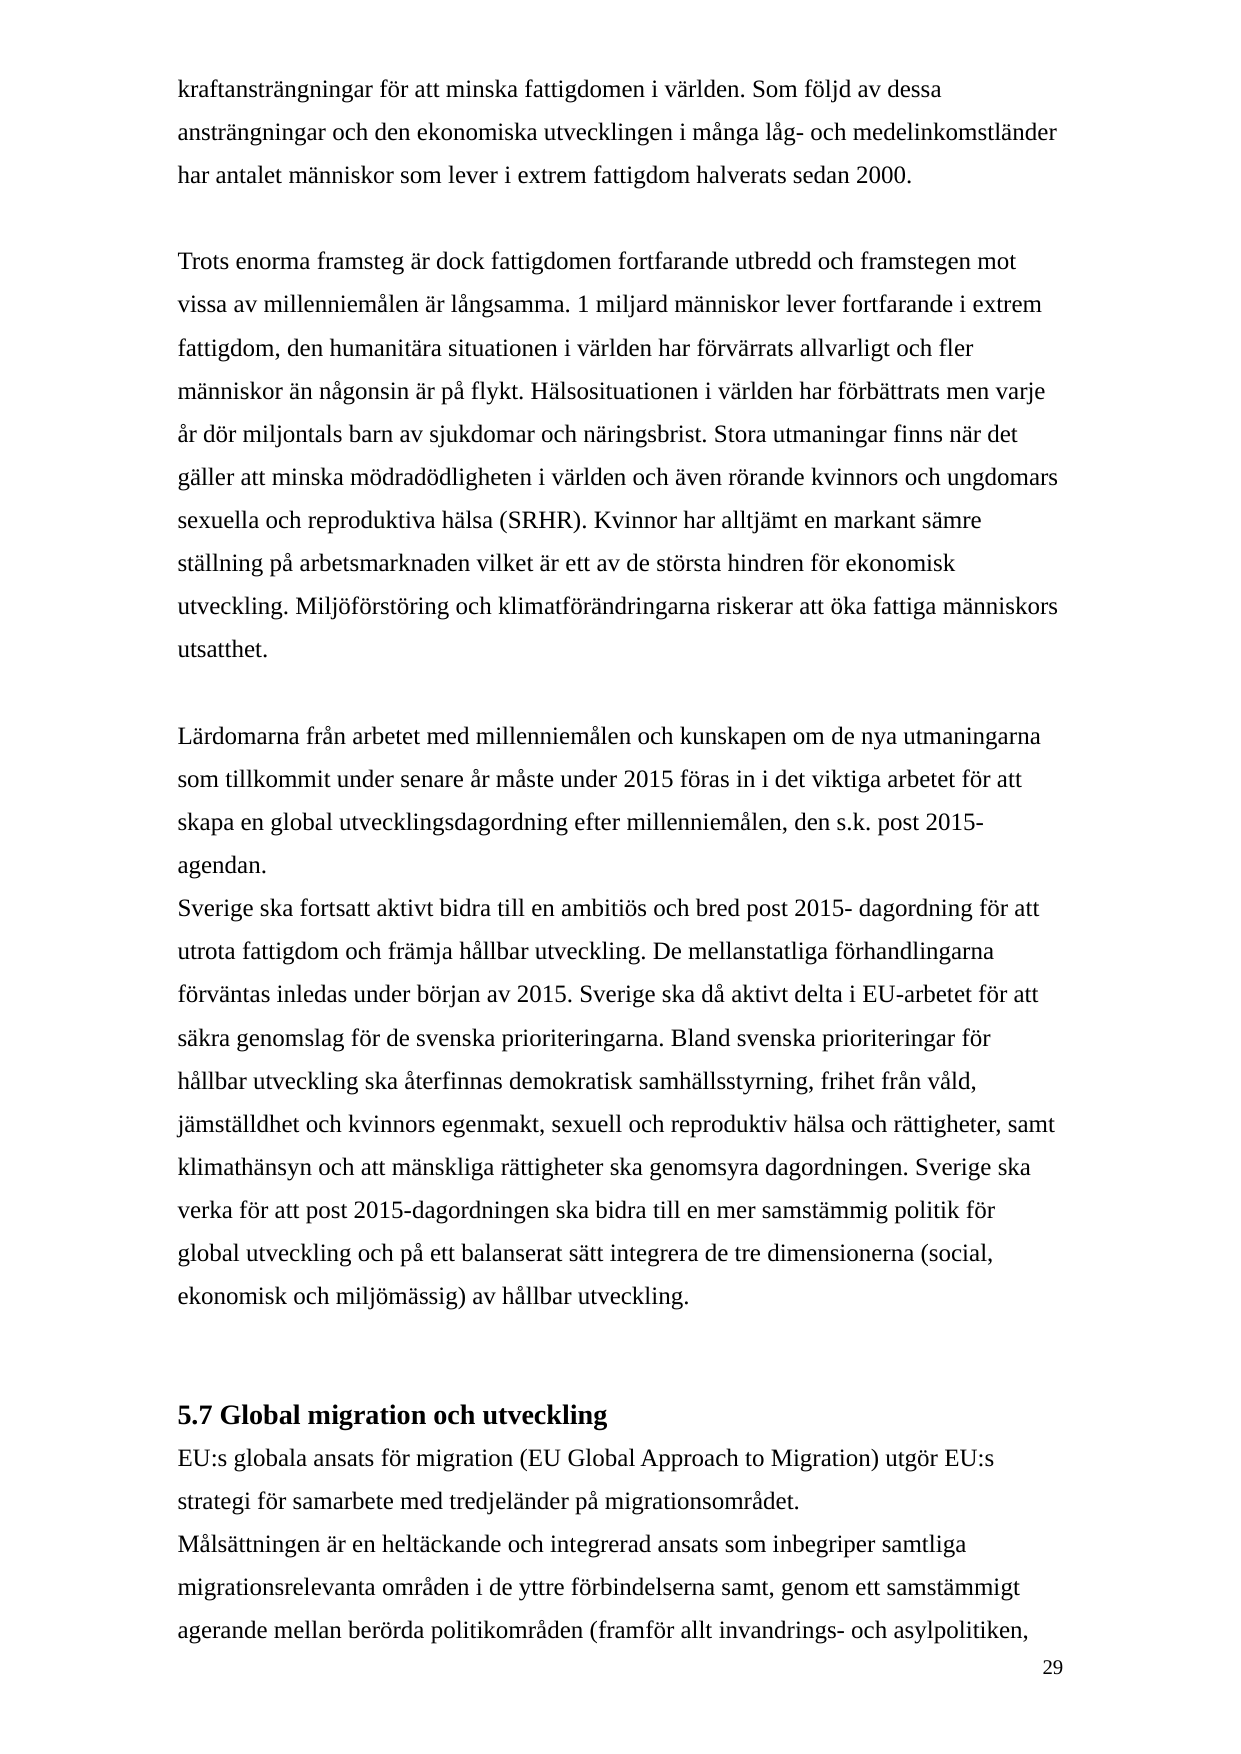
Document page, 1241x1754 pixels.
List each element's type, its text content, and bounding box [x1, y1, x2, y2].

subtitle 5.7 Global migration och utveckling [177, 1398, 1063, 1430]
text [177, 74, 1063, 189]
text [177, 1529, 1063, 1644]
text Trots enorma framsteg är dock fattigdomen fortfarande utbredd och framstegen mot vissa av millenniemålen är långsamma. 1 miljard människor lever fortfarande i extrem fattigdom, den humanitära situationen i världen har förvärrats allvarligt och fler människor än någonsin är på flykt. Hälsosituationen i världen har förbättrats men varje år dör miljontals barn av sjukdomar och näringsbrist. Stora utmaningar finns när det gäller att minska mödradödligheten i världen och även rörande kvinnors och ungdomars sexuella och reproduktiva hälsa (SRHR). Kvinnor har alltjämt en markant sämre ställning på arbetsmarknaden vilket är ett av de största hindren för ekonomisk utveckling. Miljöförstöring och klimatförändringarna riskerar att öka fattiga människors utsatthet. [177, 246, 1063, 663]
text Lärdomarna från arbetet med millenniemålen och kunskapen om de nya utmaningarna som tillkommit under senare år måste under 2015 föras in i det viktiga arbetet för att skapa en global utvecklingsdagordning efter millenniemålen, den s.k. post 2015- agendan. [177, 721, 1063, 879]
text EU:s globala ansats för migration (EU Global Approach to Migration) utgör EU:s strategi för samarbete med tredjeländer på migrationsområdet. [177, 1443, 1063, 1515]
text Sverige ska fortsatt aktivt bidra till en ambitiös och bred post 2015- dagordning för att utrota fattigdom och främja hållbar utveckling. De mellanstatliga förhandlingarna förväntas inledas under början av 2015. Sverige ska då aktivt delta i EU-arbetet för att säkra genomslag för de svenska prioriteringarna. Bland svenska prioriteringar för hållbar utveckling ska återfinnas demokratisk samhällsstyrning, frihet från våld, jämställdhet och kvinnors egenmakt, sexuell och reproduktiv hälsa och rättigheter, samt klimathänsyn och att mänskliga rättigheter ska genomsyra dagordningen. Sverige ska verka för att post 2015-dagordningen ska bidra till en mer samstämmig politik för global utveckling och på ett balanserat sätt integrera de tre dimensionerna (social, ekonomisk och miljömässig) av hållbar utveckling. [177, 893, 1063, 1310]
